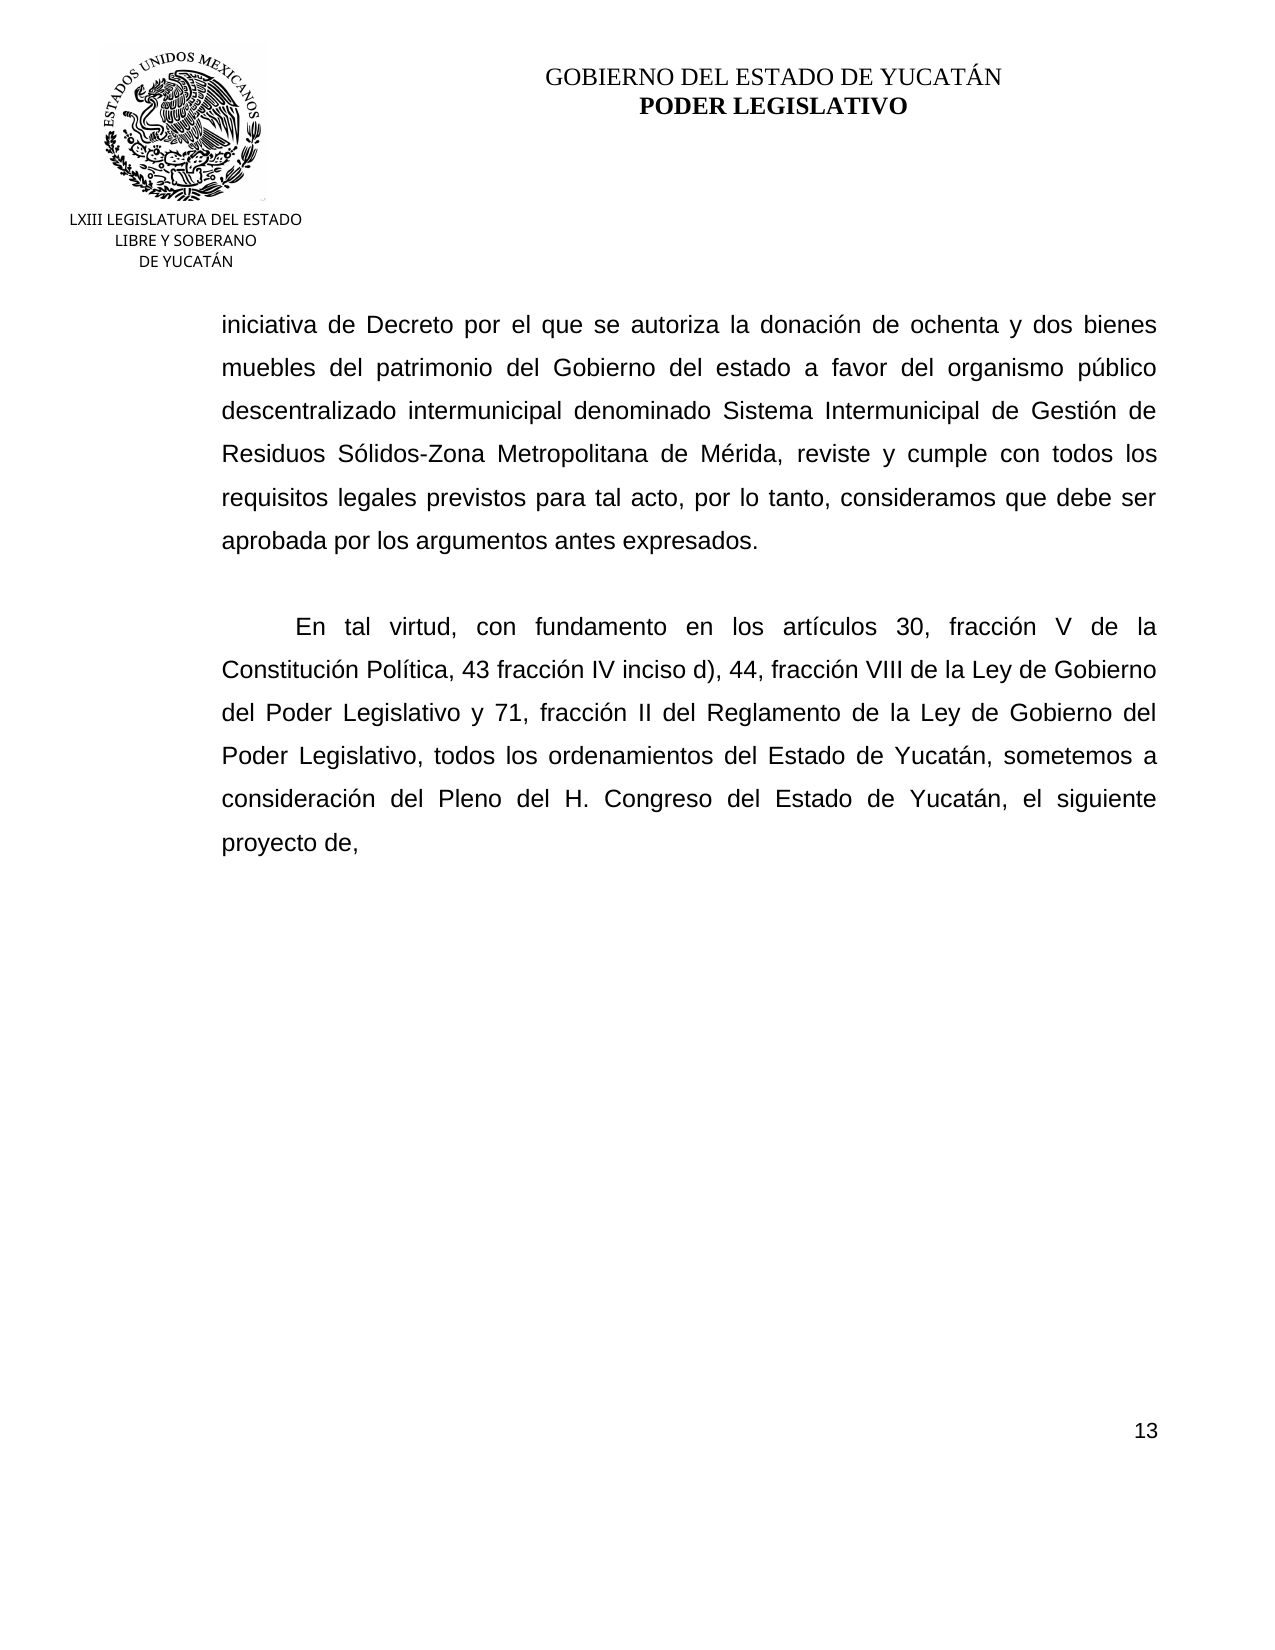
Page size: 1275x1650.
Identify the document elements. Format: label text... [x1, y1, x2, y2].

picture [98, 42, 267, 200]
text En tal virtud, con fundamento en los artículos 30, fracción V de la Constitución Política, 43 fracción IV inciso d), 44, fracción VIII de la Ley de Gobierno del Poder Legislativo y 71, fracción II del Reglamento de la Ley de Gobierno del Poder Legislativo, todos los ordenamientos del Estado de Yucatán, sometemos a consideración del Pleno del H. Congreso del Estado de Yucatán, el siguiente proyecto de, [221, 612, 1158, 856]
